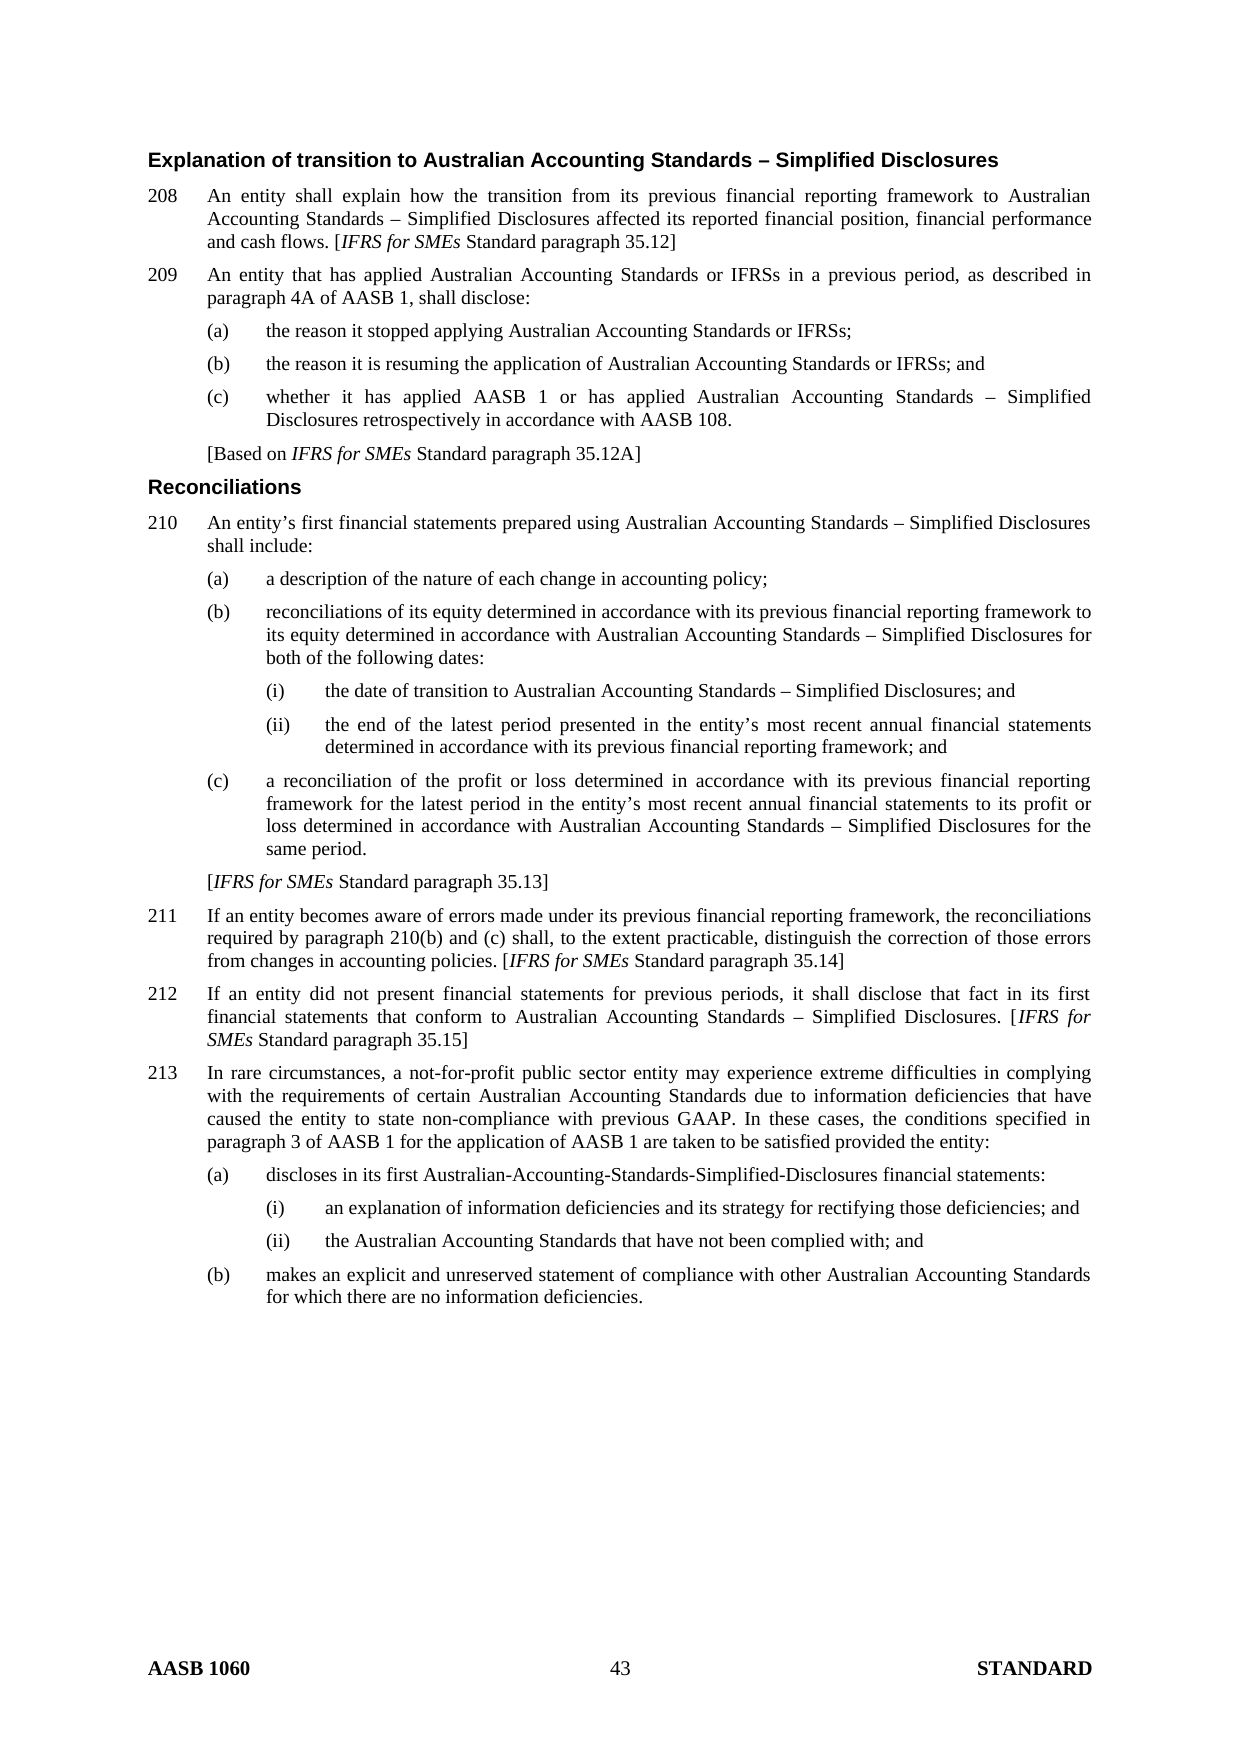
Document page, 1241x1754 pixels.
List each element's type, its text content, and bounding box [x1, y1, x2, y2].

text (b) reconciliations of its equity determined in accordance with its previous financial reporting framework to its equity determined in accordance with Australian Accounting Standards – Simplified Disclosures for both of the following dates: [207, 601, 1092, 669]
text (b) the reason it is resuming the application of Australian Accounting Standards or IFRSs; and [207, 352, 1092, 375]
text (c) a reconciliation of the profit or loss determined in accordance with its previous financial reporting framework for the latest period in the entity’s most recent annual financial statements to its profit or loss determined in accordance with Australian Accounting Standards – Simplified Disclosures for the same period. [207, 769, 1092, 860]
list An entity that has applied Australian Accounting Standards or IFRSs in a previous period, as described in paragraph 4A of AASB 1, shall disclose: [148, 263, 1092, 309]
text [IFRS for SMEs Standard paragraph 35.13] [207, 870, 1092, 893]
text (a) a description of the nature of each change in accounting policy; [207, 567, 1092, 590]
text (i) the date of transition to Australian Accounting Standards – Simplified Disclosures; and [266, 679, 1092, 702]
text (ii) the end of the latest period presented in the entity’s most recent annual financial statements determined in accordance with its previous financial reporting framework; and [266, 713, 1092, 758]
text (ii) the Australian Accounting Standards that have not been complied with; and [266, 1229, 1092, 1252]
text (i) an explanation of information deficiencies and its strategy for rectifying those deficiencies; and [266, 1196, 1092, 1219]
text Reconciliations [148, 475, 1092, 499]
list If an entity becomes aware of errors made under its previous financial reporting framework, the reconciliations required by paragraph 210(b) and (c) shall, to the extent practicable, distinguish the correction of those errors from changes in accounting policies. [IFRS for SMEs Standard paragraph 35.14] [148, 903, 1092, 972]
text [Based on IFRS for SMEs Standard paragraph 35.12A] [207, 442, 1092, 464]
list An entity’s first financial statements prepared using Australian Accounting Standards – Simplified Disclosures shall include: [148, 511, 1092, 557]
text (a) the reason it stopped applying Australian Accounting Standards or IFRSs; [207, 319, 1092, 342]
list If an entity did not present financial statements for previous periods, it shall disclose that fact in its first financial statements that conform to Australian Accounting Standards – Simplified Disclosures. [IFRS for SMEs Standard paragraph 35.15] [148, 982, 1092, 1051]
text (a) discloses in its first Australian-Accounting-Standards-Simplified-Disclosures financial statements: [207, 1163, 1092, 1186]
text (b) makes an explicit and unreserved statement of compliance with other Australian Accounting Standards for which there are no information deficiencies. [207, 1263, 1092, 1308]
list An entity shall explain how the transition from its previous financial reporting framework to Australian Accounting Standards – Simplified Disclosures affected its reported financial position, financial performance and cash flows. [IFRS for SMEs Standard paragraph 35.12] [148, 184, 1092, 253]
list In rare circumstances, a not-for-profit public sector entity may experience extreme difficulties in complying with the requirements of certain Australian Accounting Standards due to information deficiencies that have caused the entity to state non-compliance with previous GAAP. In these cases, the conditions specified in paragraph 3 of AASB 1 for the application of AASB 1 are taken to be satisfied provided the entity: [148, 1061, 1092, 1152]
text Explanation of transition to Australian Accounting Standards – Simplified Disclosures [148, 148, 1092, 172]
text (c) whether it has applied AASB 1 or has applied Australian Accounting Standards – Simplified Disclosures retrospectively in accordance with AASB 108. [207, 386, 1092, 431]
